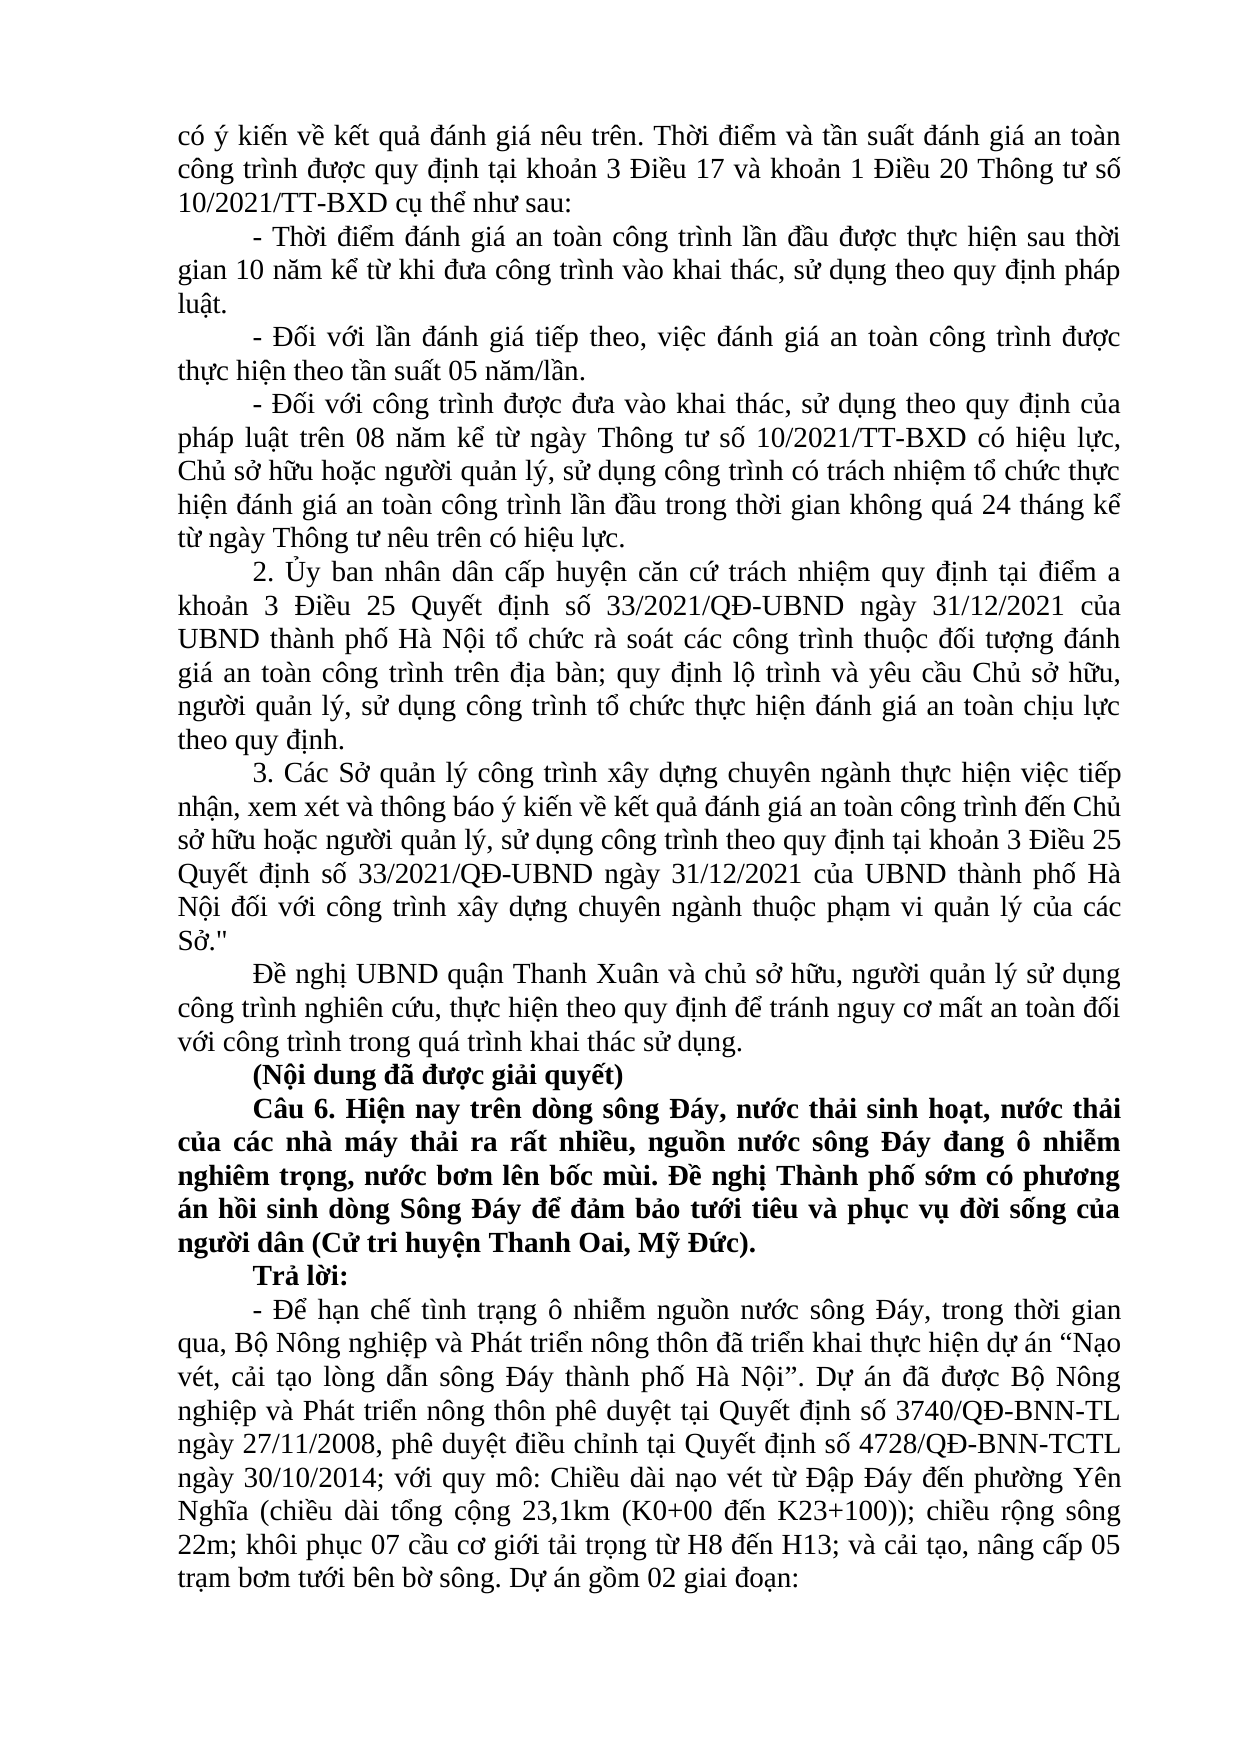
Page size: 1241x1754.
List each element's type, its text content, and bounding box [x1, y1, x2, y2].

text Trả lời: [177, 1258, 1122, 1292]
text 2. Ủy ban nhân dân cấp huyện căn cứ trách nhiệm quy định tại điểm a khoản 3 Điều 25 Quyết định số 33/2021/QĐ-UBND ngày 31/12/2021 của UBND thành phố Hà Nội tổ chức rà soát các công trình thuộc đối tượng đánh giá an toàn công trình trên địa bàn; quy định lộ trình và yêu cầu Chủ sở hữu, người quản lý, sử dụng công trình tổ chức thực hiện đánh giá an toàn chịu lực theo quy định. [177, 554, 1122, 755]
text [177, 118, 1122, 219]
text - Đối với công trình được đưa vào khai thác, sử dụng theo quy định của pháp luật trên 08 năm kể từ ngày Thông tư số 10/2021/TT-BXD có hiệu lực, Chủ sở hữu hoặc người quản lý, sử dụng công trình có trách nhiệm tổ chức thực hiện đánh giá an toàn công trình lần đầu trong thời gian không quá 24 tháng kể từ ngày Thông tư nêu trên có hiệu lực. [177, 386, 1122, 554]
text - Thời điểm đánh giá an toàn công trình lần đầu được thực hiện sau thời gian 10 năm kể từ khi đưa công trình vào khai thác, sử dụng theo quy định pháp luật. [177, 219, 1122, 319]
text 3. Các Sở quản lý công trình xây dựng chuyên ngành thực hiện việc tiếp nhận, xem xét và thông báo ý kiến về kết quả đánh giá an toàn công trình đến Chủ sở hữu hoặc người quản lý, sử dụng công trình theo quy định tại khoản 3 Điều 25 Quyết định số 33/2021/QĐ-UBND ngày 31/12/2021 của UBND thành phố Hà Nội đối với công trình xây dựng chuyên ngành thuộc phạm vi quản lý của các Sở." [177, 755, 1122, 957]
text Đề nghị UBND quận Thanh Xuân và chủ sở hữu, người quản lý sử dụng công trình nghiên cứu, thực hiện theo quy định để tránh nguy cơ mất an toàn đối với công trình trong quá trình khai thác sử dụng. [177, 957, 1122, 1057]
text - Đối với lần đánh giá tiếp theo, việc đánh giá an toàn công trình được thực hiện theo tần suất 05 năm/lần. [177, 319, 1122, 386]
text Câu 6. Hiện nay trên dòng sông Đáy, nước thải sinh hoạt, nước thải của các nhà máy thải ra rất nhiều, nguồn nước sông Đáy đang ô nhiễm nghiêm trọng, nước bơm lên bốc mùi. Đề nghị Thành phố sớm có phương án hồi sinh dòng Sông Đáy để đảm bảo tưới tiêu và phục vụ đời sống của người dân (Cử tri huyện Thanh Oai, Mỹ Đức). [177, 1091, 1122, 1258]
text (Nội dung đã được giải quyết) [177, 1057, 1122, 1091]
text - Để hạn chế tình trạng ô nhiễm nguồn nước sông Đáy, trong thời gian qua, Bộ Nông nghiệp và Phát triển nông thôn đã triển khai thực hiện dự án “Nạo vét, cải tạo lòng dẫn sông Đáy thành phố Hà Nội”. Dự án đã được Bộ Nông nghiệp và Phát triển nông thôn phê duyệt tại Quyết định số 3740/QĐ-BNN-TL ngày 27/11/2008, phê duyệt điều chỉnh tại Quyết định số 4728/QĐ-BNN-TCTL ngày 30/10/2014; với quy mô: Chiều dài nạo vét từ Đập Đáy đến phường Yên Nghĩa (chiều dài tổng cộng 23,1km (K0+00 đến K23+100)); chiều rộng sông 22m; khôi phục 07 cầu cơ giới tải trọng từ H8 đến H13; và cải tạo, nâng cấp 05 trạm bơm tưới bên bờ sông. Dự án gồm 02 giai đoạn: [177, 1292, 1122, 1594]
